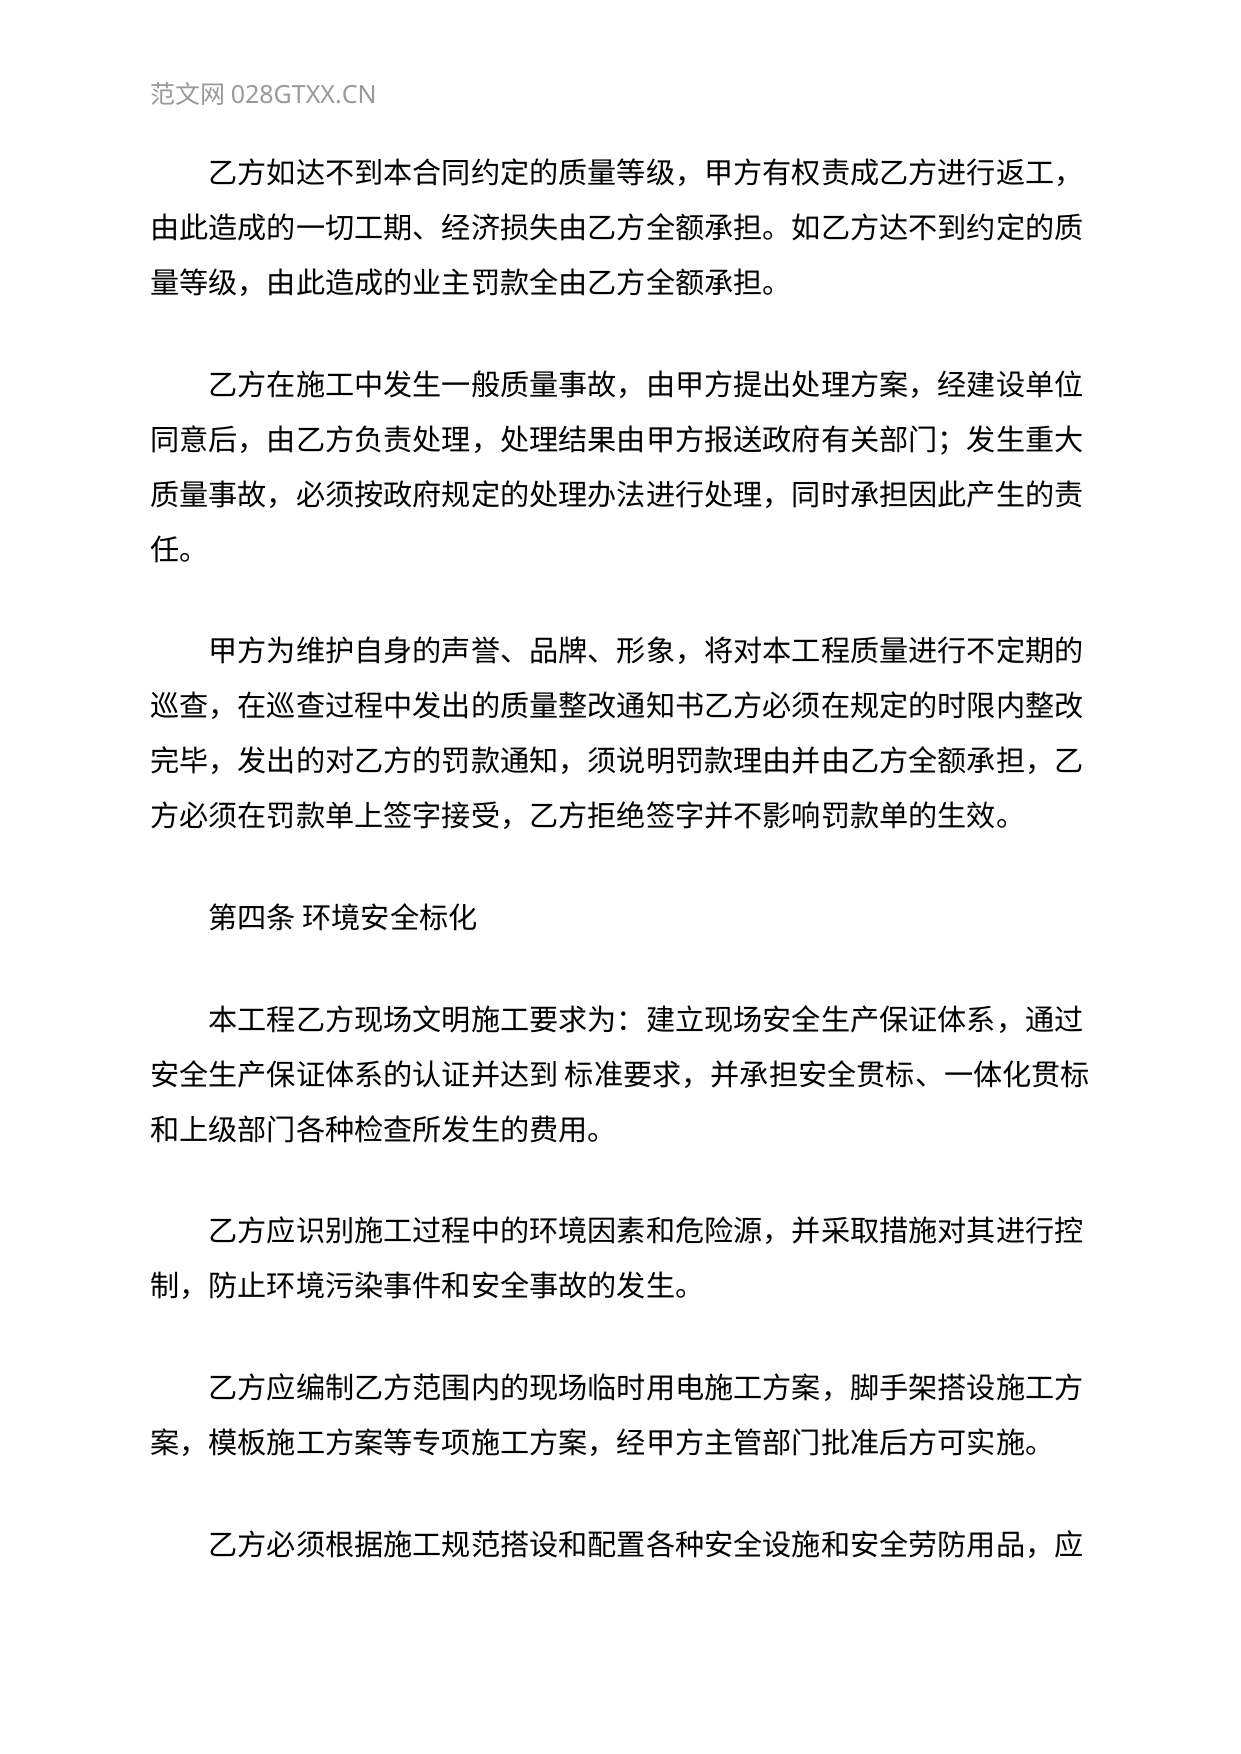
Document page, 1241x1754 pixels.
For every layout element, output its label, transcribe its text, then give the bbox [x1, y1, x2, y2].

text 第四条 环境安全标化 [150, 894, 1090, 937]
text 本工程乙方现场文明施工要求为：建立现场安全生产保证体系，通过安全生产保证体系的认证并达到 标准要求，并承担安全贯标、一体化贯标和上级部门各种检查所发生的费用。 [150, 996, 1090, 1148]
text 乙方应识别施工过程中的环境因素和危险源，并采取措施对其进行控制，防止环境污染事件和安全事故的发生。 [150, 1208, 1090, 1305]
text 乙方在施工中发生一般质量事故，由甲方提出处理方案，经建设单位同意后，由乙方负责处理，处理结果由甲方报送政府有关部门；发生重大质量事故，必须按政府规定的处理办法进行处理，同时承担因此产生的责任。 [150, 362, 1090, 568]
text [150, 1521, 1090, 1563]
text 乙方如达不到本合同约定的质量等级，甲方有权责成乙方进行返工，由此造成的一切工期、经济损失由乙方全额承担。如乙方达不到约定的质量等级，由此造成的业主罚款全由乙方全额承担。 [150, 150, 1090, 302]
text 甲方为维护自身的声誉、品牌、形象，将对本工程质量进行不定期的巡查，在巡查过程中发出的质量整改通知书乙方必须在规定的时限内整改完毕，发出的对乙方的罚款通知，须说明罚款理由并由乙方全额承担，乙方必须在罚款单上签字接受，乙方拒绝签字并不影响罚款单的生效。 [150, 628, 1090, 835]
text 乙方应编制乙方范围内的现场临时用电施工方案，脚手架搭设施工方案，模板施工方案等专项施工方案，经甲方主管部门批准后方可实施。 [150, 1364, 1090, 1462]
